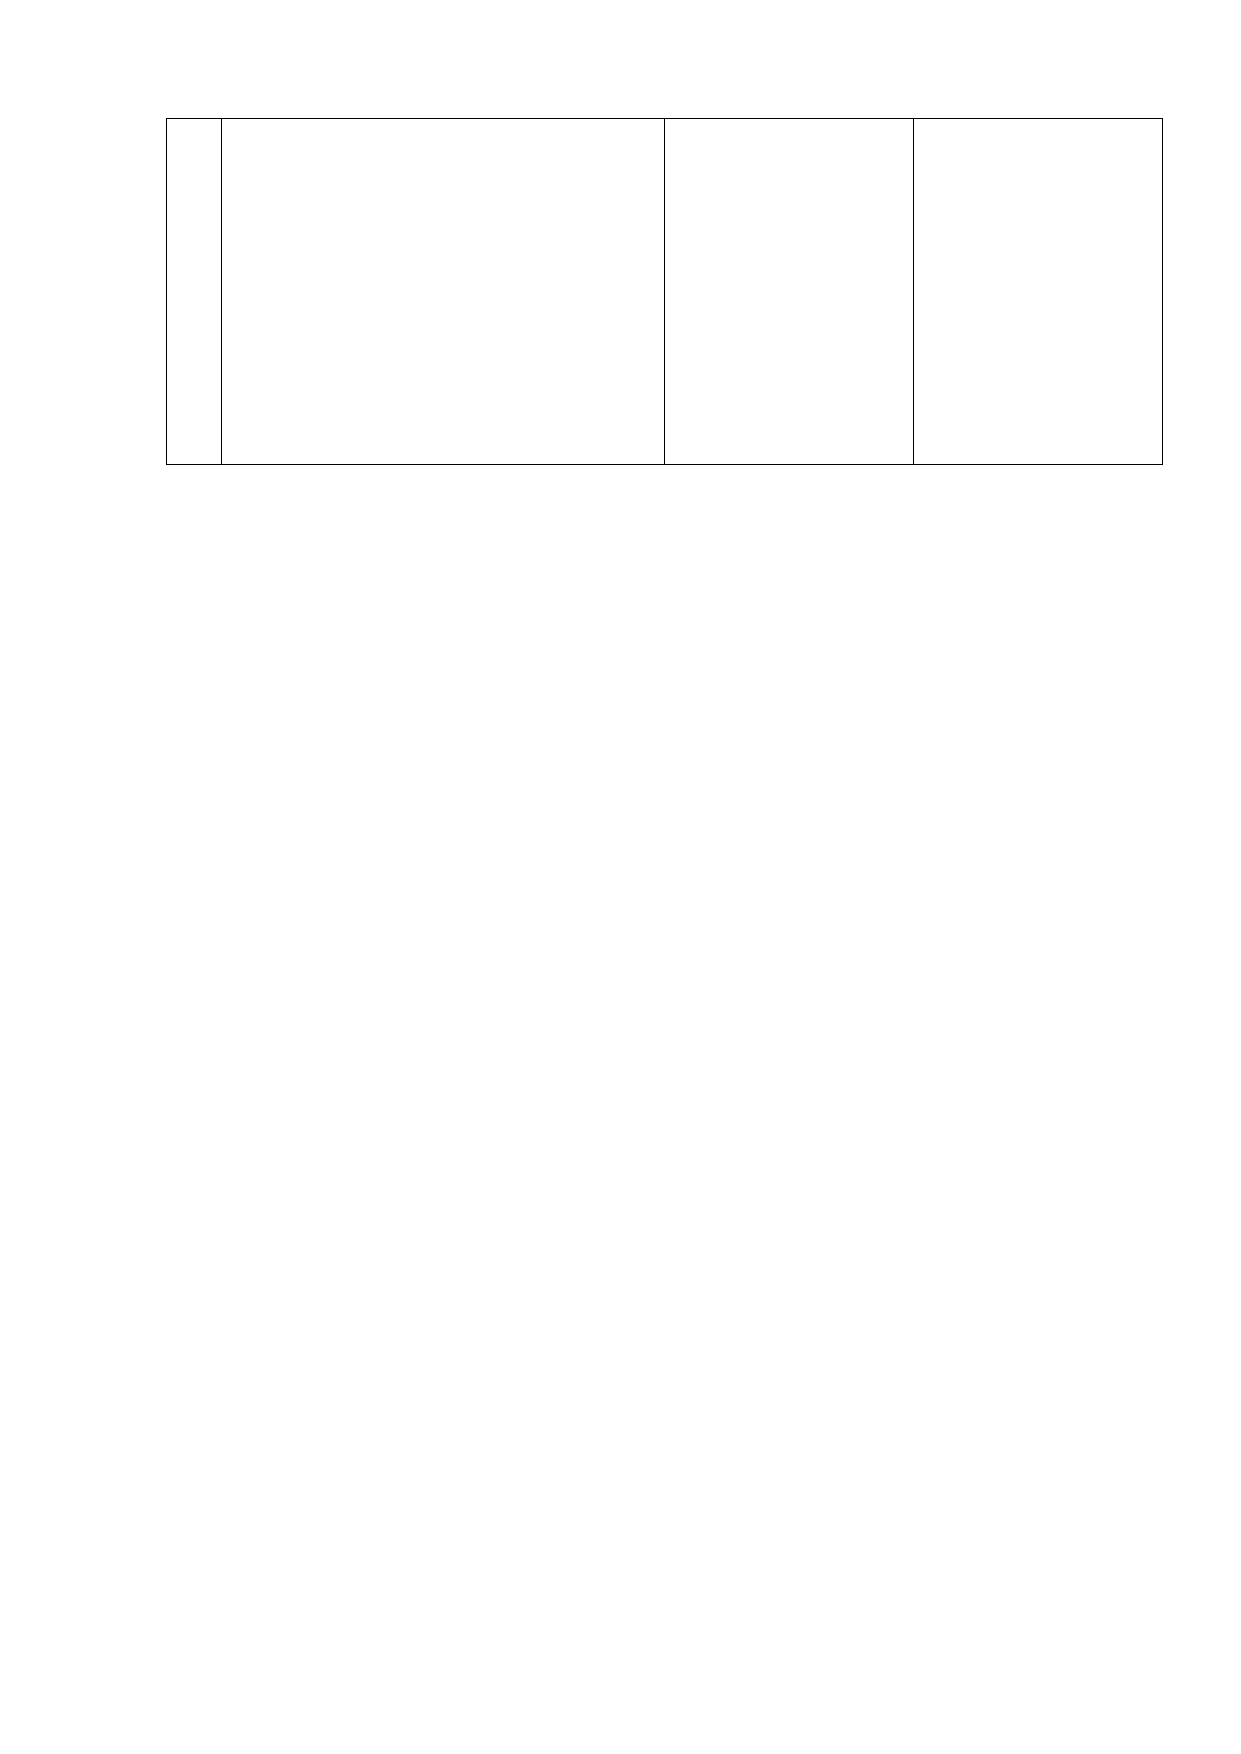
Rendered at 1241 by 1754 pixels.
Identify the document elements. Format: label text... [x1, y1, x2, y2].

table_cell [222, 119, 664, 464]
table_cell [914, 119, 1162, 464]
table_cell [665, 119, 913, 464]
table_cell 5. [167, 119, 221, 464]
